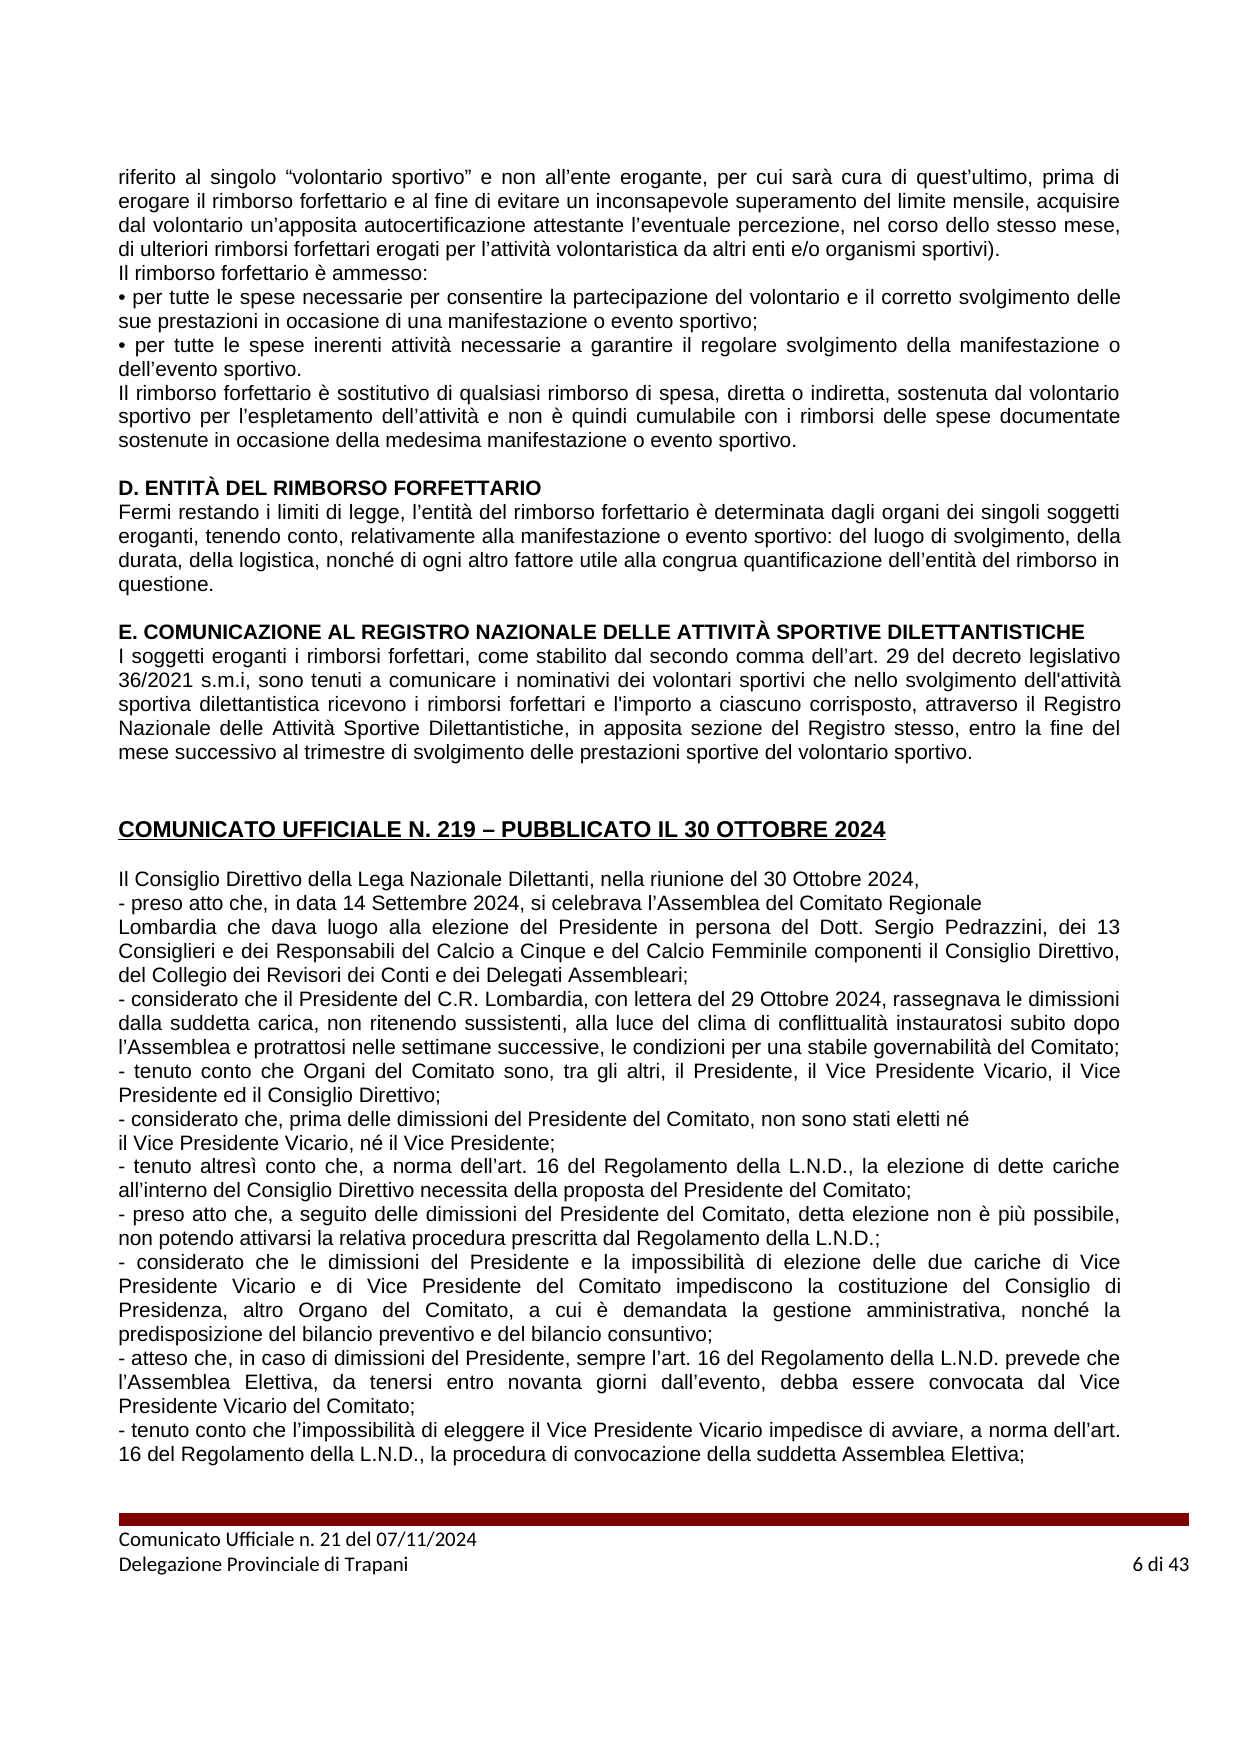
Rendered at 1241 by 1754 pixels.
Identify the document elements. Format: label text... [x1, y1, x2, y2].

text - tenuto conto che Organi del Comitato sono, tra gli altri, il Presidente, il Vice Presidente Vicario, il Vice Presidente ed il Consiglio Direttivo; [118, 1058, 1122, 1106]
text - considerato che, prima delle dimissioni del Presidente del Comitato, non sono stati eletti né [118, 1106, 1122, 1130]
text - tenuto altresì conto che, a norma dell’art. 16 del Regolamento della L.N.D., la elezione di dette cariche all’interno del Consiglio Direttivo necessita della proposta del Presidente del Comitato; [118, 1154, 1122, 1202]
text il Vice Presidente Vicario, né il Vice Presidente; [118, 1130, 1122, 1154]
text Il rimborso forfettario è ammesso: [118, 261, 1122, 284]
text - considerato che il Presidente del C.R. Lombardia, con lettera del 29 Ottobre 2024, rassegnava le dimissioni dalla suddetta carica, non ritenendo sussistenti, alla luce del clima di conflittualità instauratosi subito dopo l’Assemblea e protrattosi nelle settimane successive, le condizioni per una stabile governabilità del Comitato; [118, 987, 1122, 1058]
text • per tutte le spese inerenti attività necessarie a garantire il regolare svolgimento della manifestazione o dell’evento sportivo. [118, 332, 1122, 380]
text Lombardia che dava luogo alla elezione del Presidente in persona del Dott. Sergio Pedrazzini, dei 13 Consiglieri e dei Responsabili del Calcio a Cinque e del Calcio Femminile componenti il Consiglio Direttivo, del Collegio dei Revisori dei Conti e dei Delegati Assembleari; [118, 915, 1122, 987]
text Fermi restando i limiti di legge, l’entità del rimborso forfettario è determinata dagli organi dei singoli soggetti eroganti, tenendo conto, relativamente alla manifestazione o evento sportivo: del luogo di svolgimento, della durata, della logistica, nonché di ogni altro fattore utile alla congrua quantificazione dell’entità del rimborso in questione. [118, 500, 1122, 596]
text - preso atto che, in data 14 Settembre 2024, si celebrava l’Assemblea del Comitato Regionale [118, 891, 1122, 915]
text - atteso che, in caso di dimissioni del Presidente, sempre l’art. 16 del Regolamento della L.N.D. prevede che l’Assemblea Elettiva, da tenersi entro novanta giorni dall’evento, debba essere convocata dal Vice Presidente Vicario del Comitato; [118, 1346, 1122, 1418]
text - tenuto conto che l’impossibilità di eleggere il Vice Presidente Vicario impedisce di avviare, a norma dell’art. 16 del Regolamento della L.N.D., la procedura di convocazione della suddetta Assemblea Elettiva; [118, 1418, 1122, 1466]
text - considerato che le dimissioni del Presidente e la impossibilità di elezione delle due cariche di Vice Presidente Vicario e di Vice Presidente del Comitato impediscono la costituzione del Consiglio di Presidenza, altro Organo del Comitato, a cui è demandata la gestione amministrativa, nonché la predisposizione del bilancio preventivo e del bilancio consuntivo; [118, 1250, 1122, 1346]
text COMUNICATO UFFICIALE N. 219 – PUBBLICATO IL 30 OTTOBRE 2024 [118, 816, 1122, 843]
text I soggetti eroganti i rimborsi forfettari, come stabilito dal secondo comma dell’art. 29 del decreto legislativo 36/2021 s.m.i, sono tenuti a comunicare i nominativi dei volontari sportivi che nello svolgimento dell'attività sportiva dilettantistica ricevono i rimborsi forfettari e l'importo a ciascuno corrisposto, attraverso il Registro Nazionale delle Attività Sportive Dilettantistiche, in apposita sezione del Registro stesso, entro la fine del mese successivo al trimestre di svolgimento delle prestazioni sportive del volontario sportivo. [118, 644, 1122, 764]
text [118, 165, 1122, 261]
text Il Consiglio Direttivo della Lega Nazionale Dilettanti, nella riunione del 30 Ottobre 2024, [118, 843, 1122, 891]
text • per tutte le spese necessarie per consentire la partecipazione del volontario e il corretto svolgimento delle sue prestazioni in occasione di una manifestazione o evento sportivo; [118, 284, 1122, 332]
text - preso atto che, a seguito delle dimissioni del Presidente del Comitato, detta elezione non è più possibile, non potendo attivarsi la relativa procedura prescritta dal Regolamento della L.N.D.; [118, 1202, 1122, 1250]
text E. COMUNICAZIONE AL REGISTRO NAZIONALE DELLE ATTIVITÀ SPORTIVE DILETTANTISTICHE [118, 620, 1122, 644]
text D. ENTITÀ DEL RIMBORSO FORFETTARIO [118, 476, 1122, 500]
text Il rimborso forfettario è sostitutivo di qualsiasi rimborso di spesa, diretta o indiretta, sostenuta dal volontario sportivo per l’espletamento dell’attività e non è quindi cumulabile con i rimborsi delle spese documentate sostenute in occasione della medesima manifestazione o evento sportivo. [118, 380, 1122, 452]
